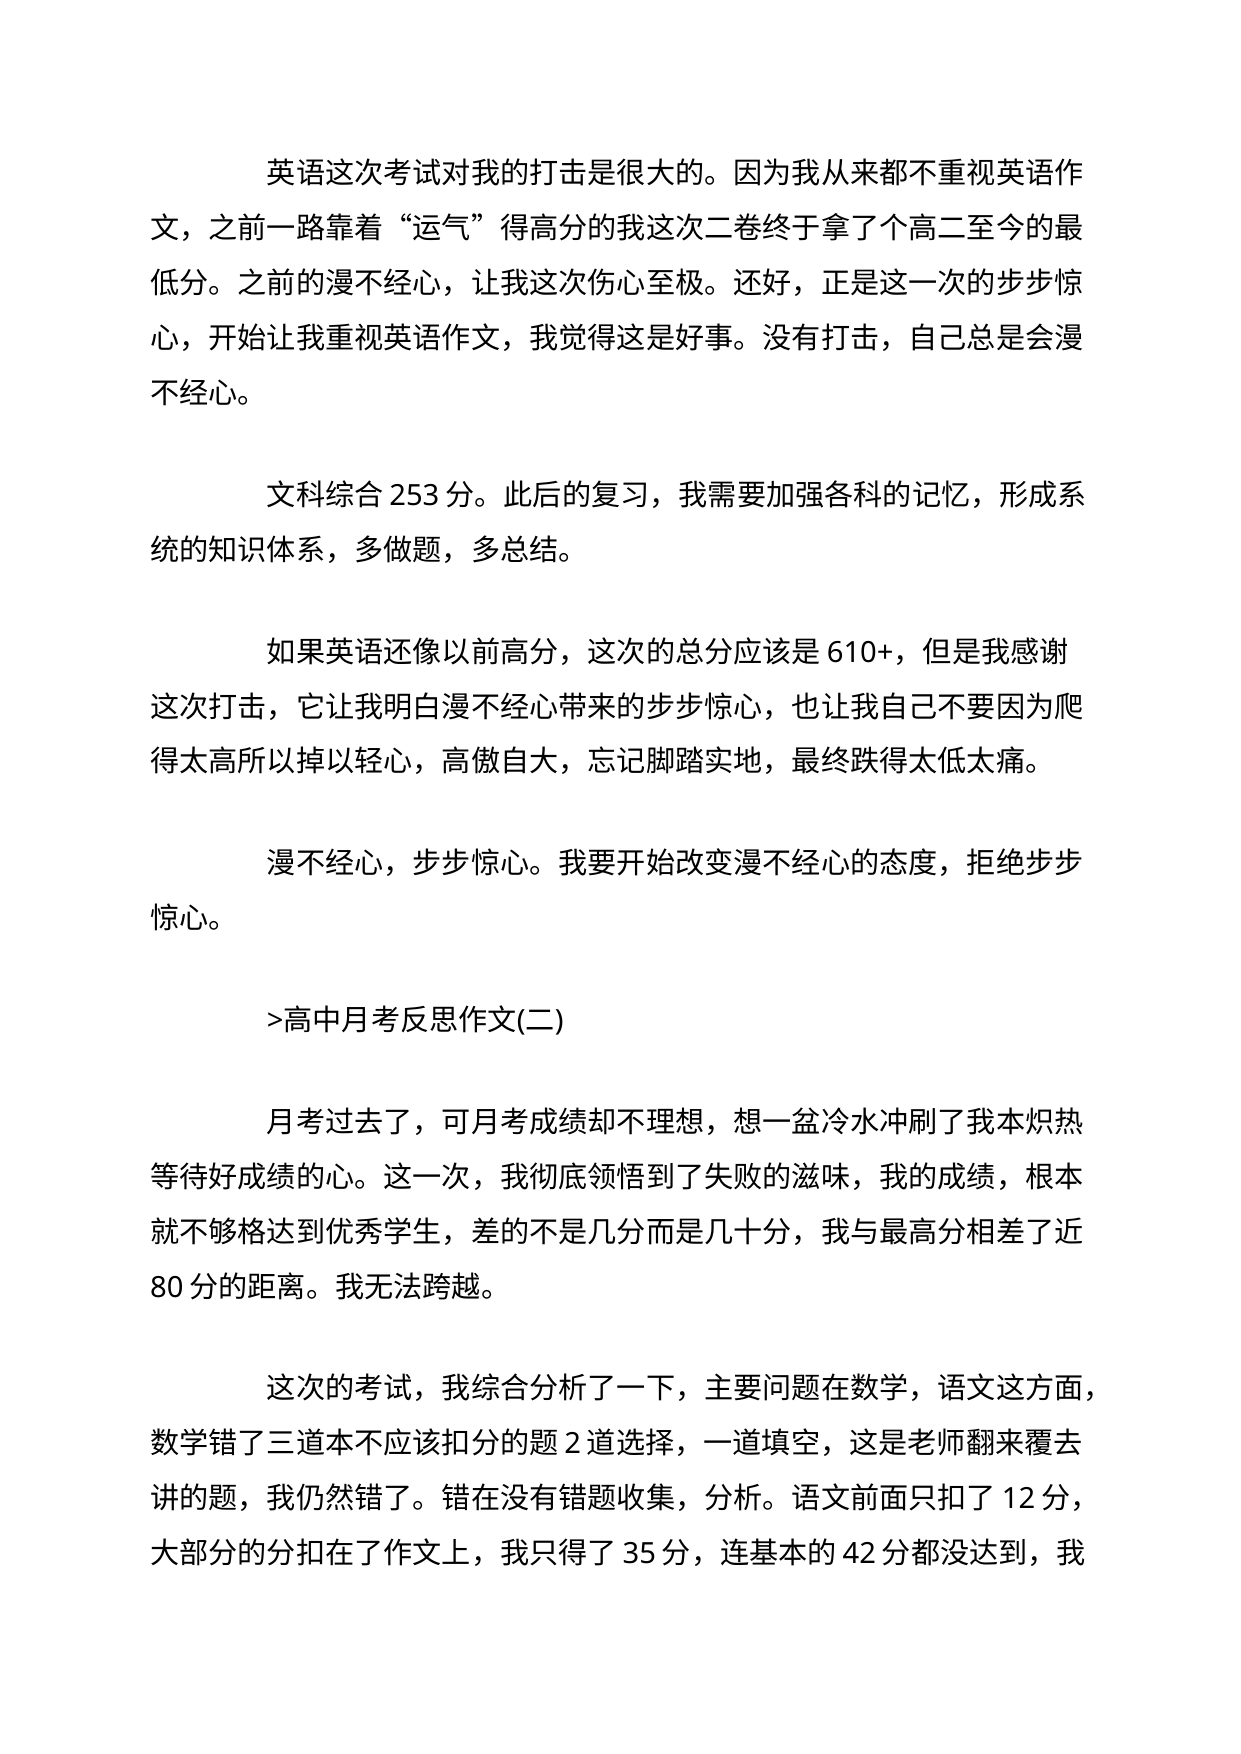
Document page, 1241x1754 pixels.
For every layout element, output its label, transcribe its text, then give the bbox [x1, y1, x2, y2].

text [150, 1365, 1090, 1572]
text 月考过去了，可月考成绩却不理想，想一盆冷水冲刷了我本炽热等待好成绩的心。这一次，我彻底领悟到了失败的滋味，我的成绩，根本就不够格达到优秀学生，差的不是几分而是几十分，我与最高分相差了近80分的距离。我无法跨越。 [150, 1098, 1090, 1306]
text 文科综合253分。此后的复习，我需要加强各科的记忆，形成系统的知识体系，多做题，多总结。 [150, 471, 1090, 569]
text 英语这次考试对我的打击是很大的。因为我从来都不重视英语作文，之前一路靠着“运气”得高分的我这次二卷终于拿了个高二至今的最低分。之前的漫不经心，让我这次伤心至极。还好，正是这一次的步步惊心，开始让我重视英语作文，我觉得这是好事。没有打击，自己总是会漫不经心。 [150, 150, 1090, 412]
text 漫不经心，步步惊心。我要开始改变漫不经心的态度，拒绝步步惊心。 [150, 840, 1090, 937]
text 如果英语还像以前高分，这次的总分应该是610+，但是我感谢这次打击，它让我明白漫不经心带来的步步惊心，也让我自己不要因为爬得太高所以掉以轻心，高傲自大，忘记脚踏实地，最终跌得太低太痛。 [150, 628, 1090, 780]
text >高中月考反思作文(二) [150, 996, 1090, 1039]
